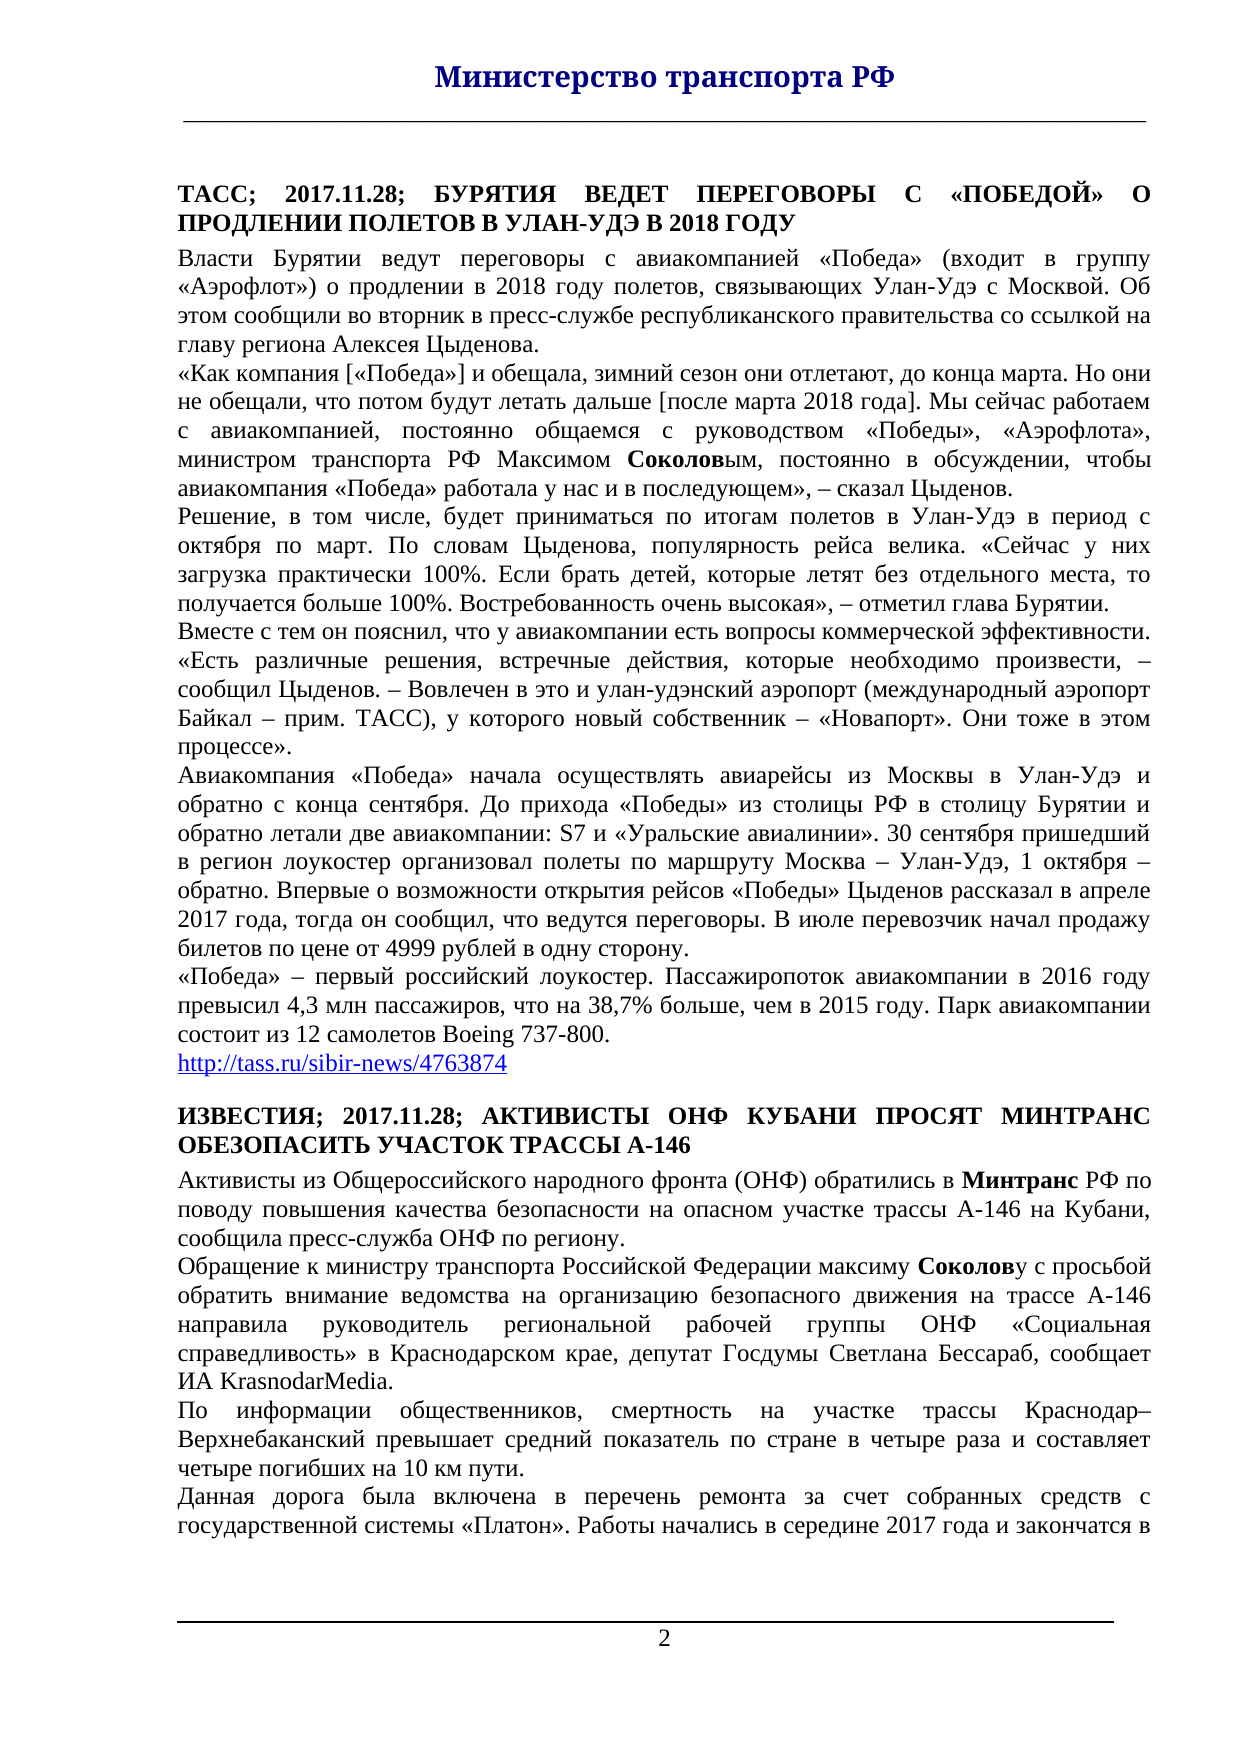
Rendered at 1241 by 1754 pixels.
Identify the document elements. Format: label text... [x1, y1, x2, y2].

text Обращение к министру транспорта Российской Федерации максиму Соколову с просьбой обратить внимание ведомства на организацию безопасного движения на трассе А-146 направила руководитель региональной рабочей группы ОНФ «Социальная справедливость» в Краснодарском крае, депутат Госдумы Светлана Бессараб, сообщает ИА KrasnodarMedia. [177, 1251, 1152, 1395]
text «Победа» – первый российский лоукостер. Пассажиропоток авиакомпании в 2016 году превысил 4,3 млн пассажиров, что на 38,7% больше, чем в 2015 году. Парк авиакомпании состоит из 12 самолетов Boeing 737-800. [177, 961, 1152, 1048]
text «Как компания [«Победа»] и обещала, зимний сезон они отлетают, до конца марта. Но они не обещали, что потом будут летать дальше [после марта 2018 года]. Мы сейчас работаем с авиакомпанией, постоянно общаемся с руководством «Победы», «Аэрофлота», министром транспорта РФ Максимом Соколовым, постоянно в обсуждении, чтобы авиакомпания «Победа» работала у нас и в последующем», – сказал Цыденов. [177, 358, 1152, 501]
subtitle ТАСС; 2017.11.28; БУРЯТИЯ ВЕДЕТ ПЕРЕГОВОРЫ С «ПОБЕДОЙ» О ПРОДЛЕНИИ ПОЛЕТОВ В УЛАН-УДЭ В 2018 ГОДУ [177, 179, 1152, 236]
text Решение, в том числе, будет приниматься по итогам полетов в Улан-Удэ в период с октября по март. По словам Цыденова, популярность рейса велика. «Сейчас у них загрузка практически 100%. Если брать детей, которые летят без отдельного места, то получается больше 100%. Востребованность очень высокая», – отметил глава Бурятии. [177, 501, 1152, 616]
text Вместе с тем он пояснил, что у авиакомпании есть вопросы коммерческой эффективности. «Есть различные решения, встречные действия, которые необходимо произвести, – сообщил Цыденов. – Вовлечен в это и улан-удэнский аэропорт (международный аэропорт Байкал – прим. ТАСС), у которого новый собственник – «Новапорт». Они тоже в этом процессе». [177, 616, 1152, 760]
text Активисты из Общероссийского народного фронта (ОНФ) обратились в Минтранс РФ по поводу повышения качества безопасности на опасном участке трассы А-146 на Кубани, сообщила пресс-служба ОНФ по региону. [177, 1165, 1152, 1251]
text Власти Бурятии ведут переговоры с авиакомпанией «Победа» (входит в группу «Аэрофлот») о продлении в 2018 году полетов, связывающих Улан-Удэ с Москвой. Об этом сообщили во вторник в пресс-службе республиканского правительства со ссылкой на главу региона Алексея Цыденова. [177, 243, 1152, 358]
subtitle ИЗВЕСТИЯ; 2017.11.28; АКТИВИСТЫ ОНФ КУБАНИ ПРОСЯТ МИНТРАНС ОБЕЗОПАСИТЬ УЧАСТОК ТРАССЫ А-146 [177, 1101, 1152, 1159]
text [177, 1481, 1152, 1539]
text По информации общественников, смертность на участке трассы Краснодар–Верхнебаканский превышает средний показатель по стране в четыре раза и составляет четыре погибших на 10 км пути. [177, 1395, 1152, 1481]
text http://tass.ru/sibir-news/4763874 [177, 1048, 1152, 1076]
text Авиакомпания «Победа» начала осуществлять авиарейсы из Москвы в Улан-Удэ и обратно с конца сентября. До прихода «Победы» из столицы РФ в столицу Бурятии и обратно летали две авиакомпании: S7 и «Уральские авиалинии». 30 сентября пришедший в регион лоукостер организовал полеты по маршруту Москва – Улан-Удэ, 1 октября – обратно. Впервые о возможности открытия рейсов «Победы» Цыденов рассказал в апреле 2017 года, тогда он сообщил, что ведутся переговоры. В июле перевозчик начал продажу билетов по цене от 4999 рублей в одну сторону. [177, 760, 1152, 961]
